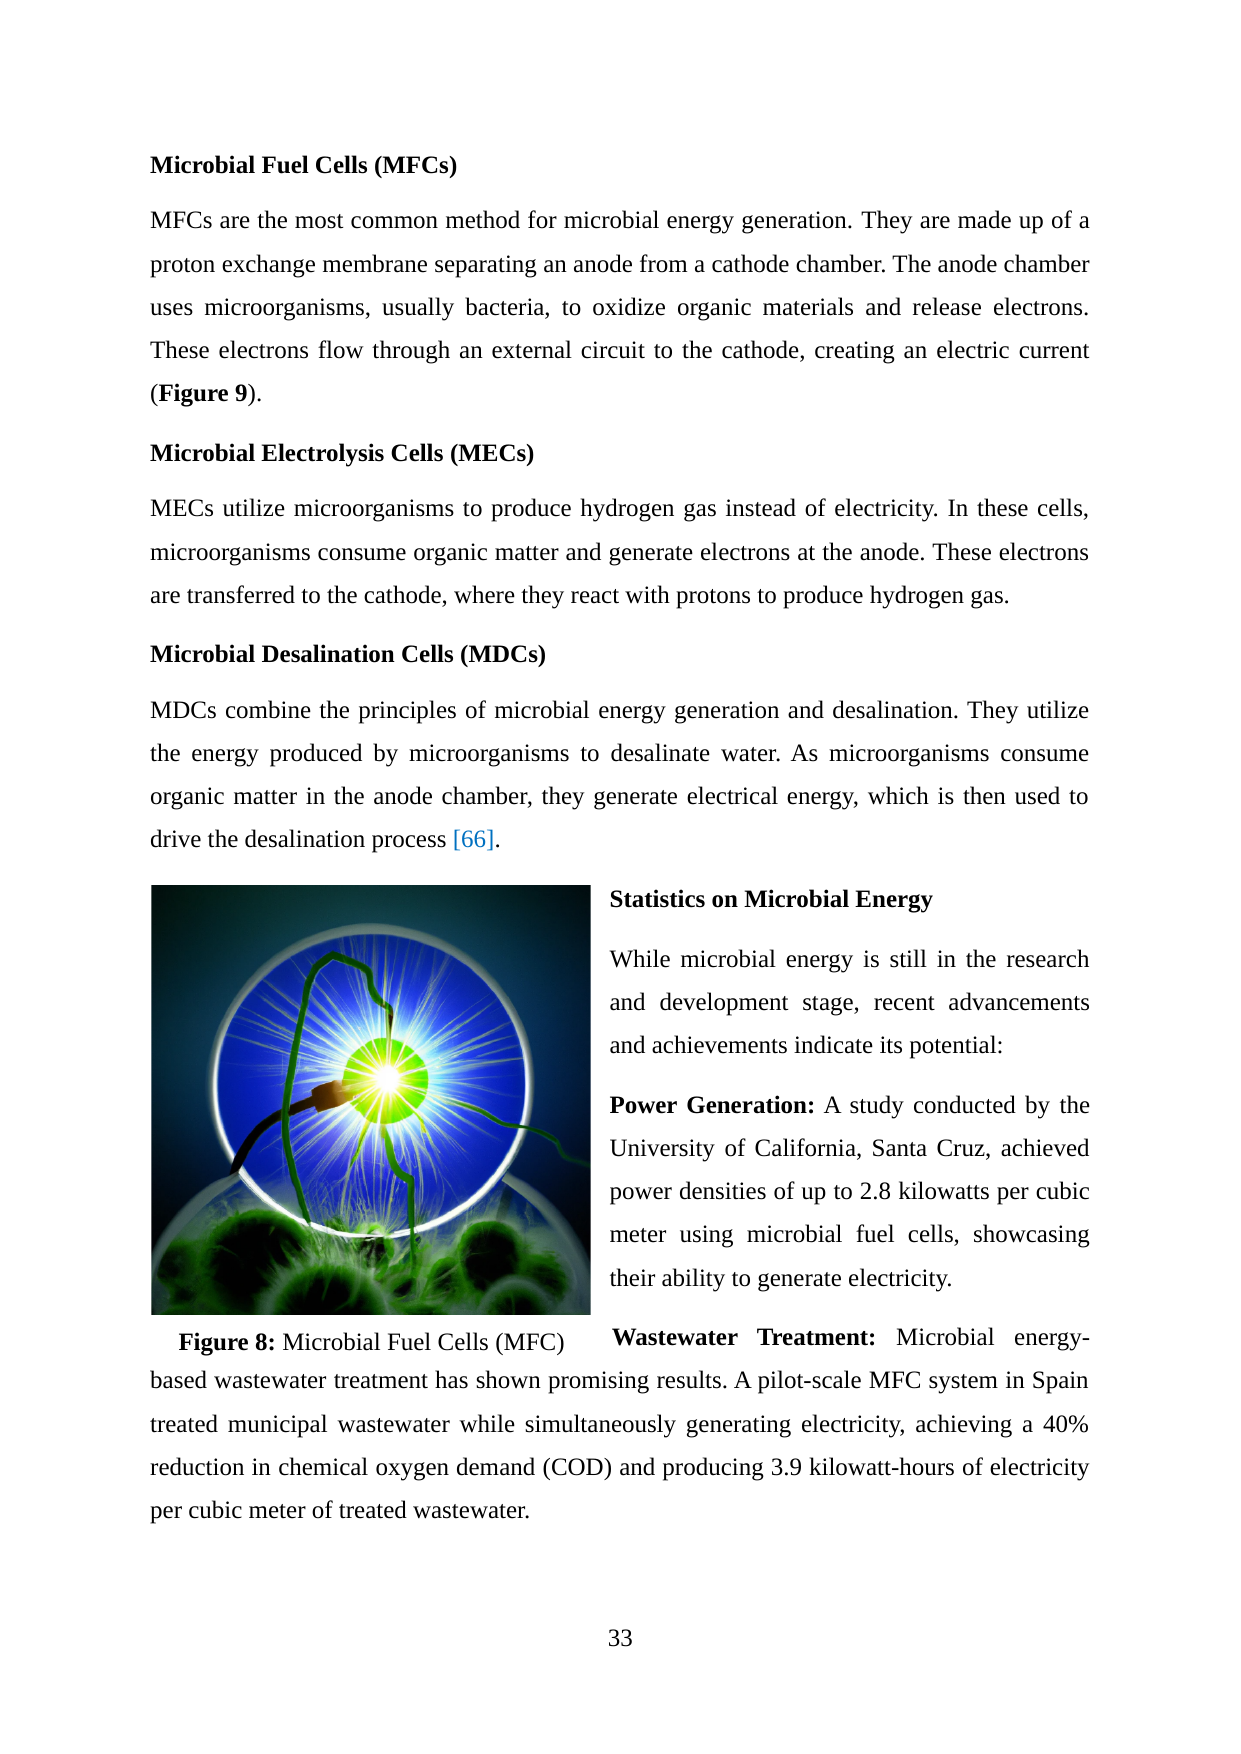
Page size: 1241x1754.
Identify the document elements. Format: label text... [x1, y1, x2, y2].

text Statistics on Microbial Energy [150, 884, 1090, 913]
text MDCs combine the principles of microbial energy generation and desalination. They utilize the energy produced by microorganisms to desalinate water. As microorganisms consume organic matter in the anode chamber, they generate electrical energy, which is then used to drive the desalination process [66]. [150, 695, 1090, 853]
picture [150, 885, 591, 1045]
subtitle Microbial Desalination Cells (MDCs) [150, 639, 1090, 668]
subtitle Microbial Electrolysis Cells (MECs) [150, 438, 1090, 467]
text MECs utilize microorganisms to produce hydrogen gas instead of electricity. In these cells, microorganisms consume organic matter and generate electrons at the anode. These electrons are transferred to the cathode, where they react with protons to produce hydrogen gas. [150, 493, 1090, 608]
text Wastewater Treatment: Microbial energy-based wastewater treatment has shown promising results. A pilot-scale MFC system in Spain treated municipal wastewater while simultaneously generating electricity, achieving a 40% reduction in chemical oxygen demand (COD) and producing 3.9 kilowatt-hours of electricity per cubic meter of treated wastewater. [150, 1236, 1090, 1437]
text Desalination: Microbial desalination cells offer an energy-efficient approach to desalinating water. Research has demonstrated desalination rates of up to 1.3 liters per day per square meter of electrode surface area using MDCs [67]. [150, 1468, 1090, 1583]
text MFCs are the most common method for microbial energy generation. They are made up of a proton exchange membrane separating an anode from a cathode chamber. The anode chamber uses microorganisms, usually bacteria, to oxidize organic materials and release electrons. These electrons flow through an external circuit to the cathode, creating an electric current (Figure 9). [150, 206, 1090, 407]
subtitle Microbial Fuel Cells (MFCs) [150, 150, 1090, 179]
text While microbial energy is still in the research and development stage, recent advancements and achievements indicate its potential: [150, 944, 1090, 1059]
text Power Generation: A study conducted by the University of California, Santa Cruz, achieved power densities of up to 2.8 kilowatts per cubic meter using microbial fuel cells, showcasing their ability to generate electricity. [150, 1090, 1090, 1205]
